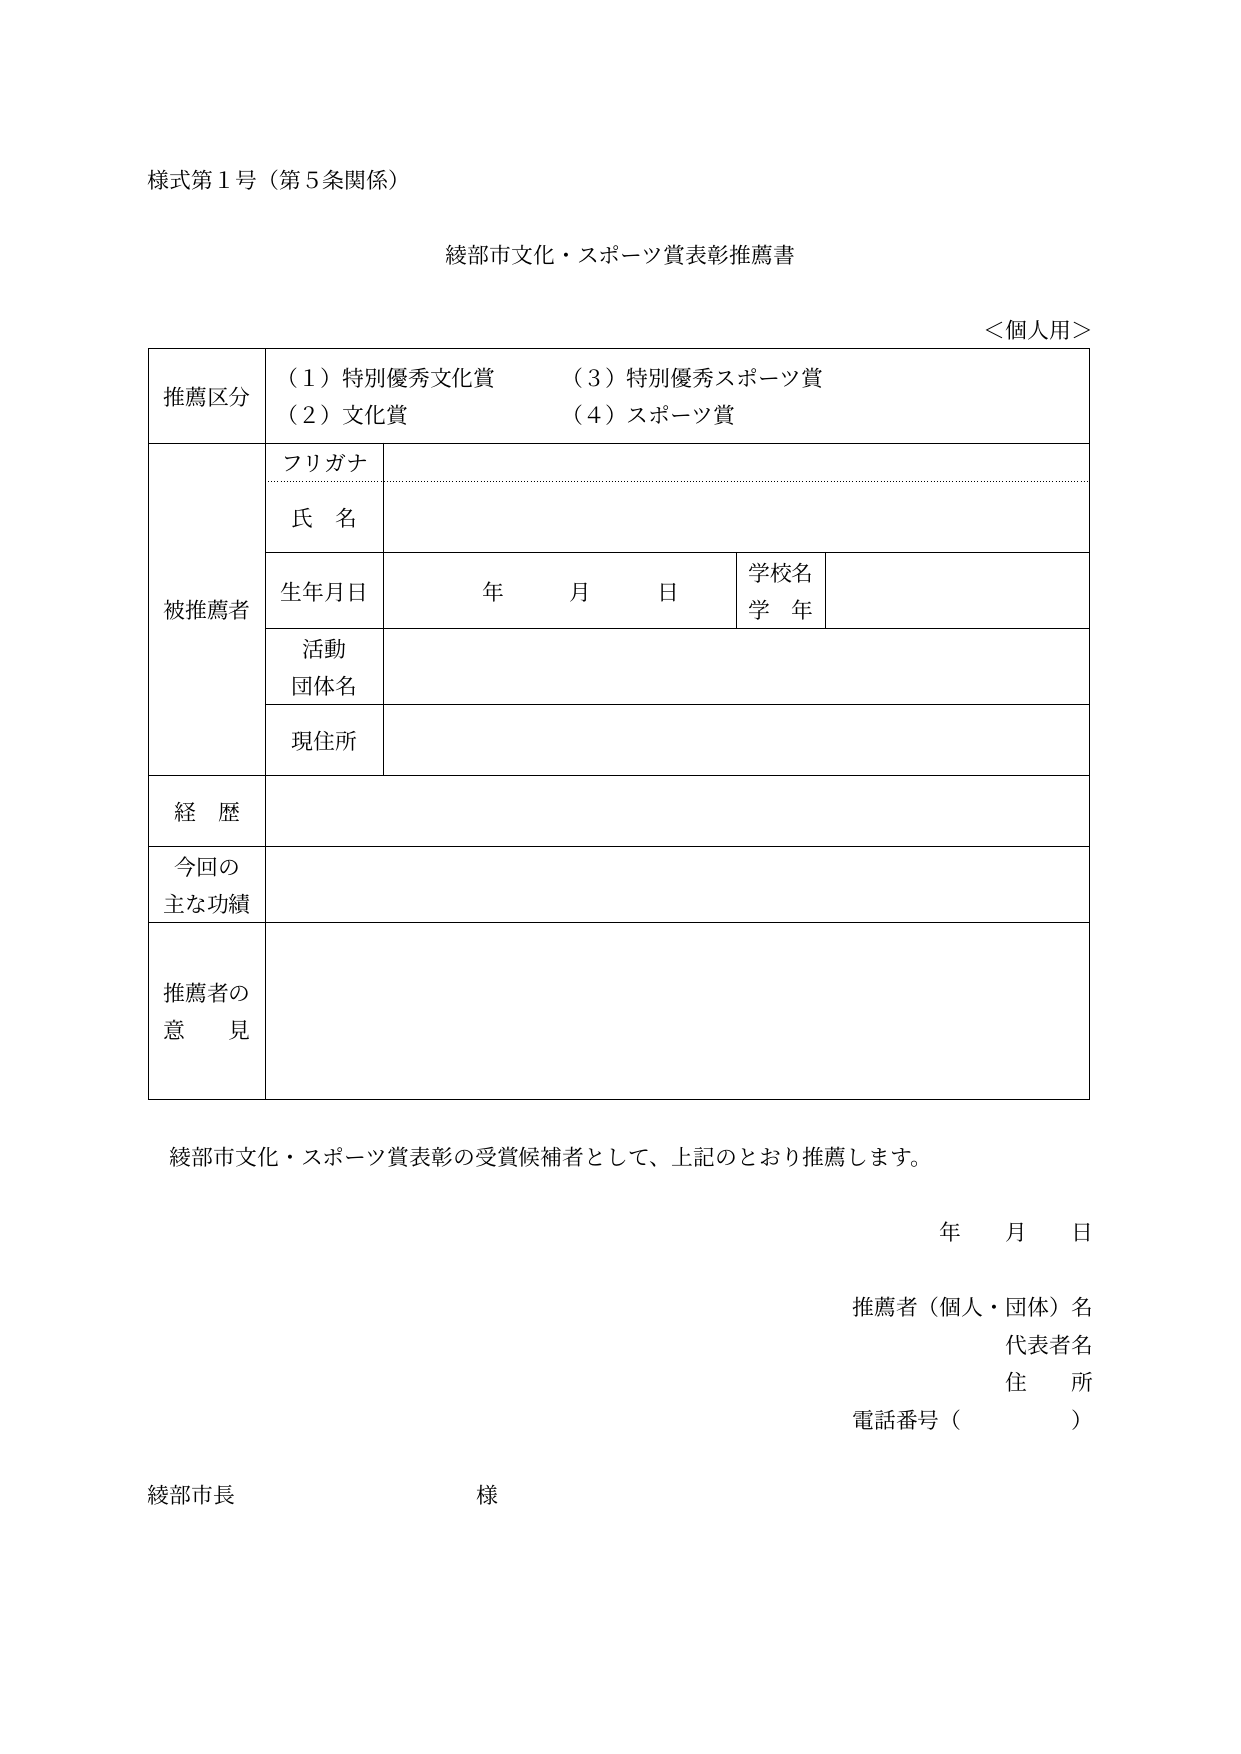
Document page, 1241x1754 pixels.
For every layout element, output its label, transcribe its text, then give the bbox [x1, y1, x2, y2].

table_cell [266, 776, 1089, 846]
table_cell [384, 629, 1089, 704]
text 綾部市長 様 [148, 1475, 1092, 1512]
text 様式第１号（第５条関係） [148, 161, 1092, 198]
table_cell 氏 名 [266, 481, 383, 552]
table_cell 現住所 [266, 705, 383, 775]
text 住 所 [148, 1362, 1092, 1400]
table_header （１）特別優秀文化賞 （３）特別優秀スポーツ賞 （２）文化賞 （４）スポーツ賞 [266, 349, 1089, 442]
text 綾部市文化・スポーツ賞表彰の受賞候補者として、上記のとおり推薦します。 [148, 1137, 1092, 1175]
table_cell 被推薦者 [149, 444, 265, 775]
text 綾部市文化・スポーツ賞表彰推薦書 [148, 236, 1092, 273]
table_cell 学校名 学 年 [737, 553, 825, 628]
table_cell フリガナ [266, 444, 383, 481]
text 推薦者（個人・団体）名 [148, 1287, 1092, 1325]
table_cell [266, 847, 1089, 922]
table_cell [266, 923, 1089, 1099]
table_cell [384, 705, 1089, 775]
table_cell [384, 444, 1089, 481]
table_cell 生年月日 [266, 553, 383, 628]
text ＜個人用＞ [148, 311, 1092, 348]
table_cell 今回の 主な功績 [149, 847, 265, 922]
table_cell 年 月 日 [384, 553, 736, 628]
text 電話番号（ ） [148, 1400, 1092, 1437]
text 年 月 日 [148, 1212, 1092, 1250]
table_cell 推薦者の 意 見 [149, 923, 265, 1099]
table_cell [826, 553, 1089, 628]
table_cell 経 歴 [149, 776, 265, 846]
table_cell [384, 481, 1089, 552]
text 代表者名 [148, 1325, 1092, 1362]
table_cell 活動 団体名 [266, 629, 383, 704]
table_header 推薦区分 [149, 349, 265, 442]
